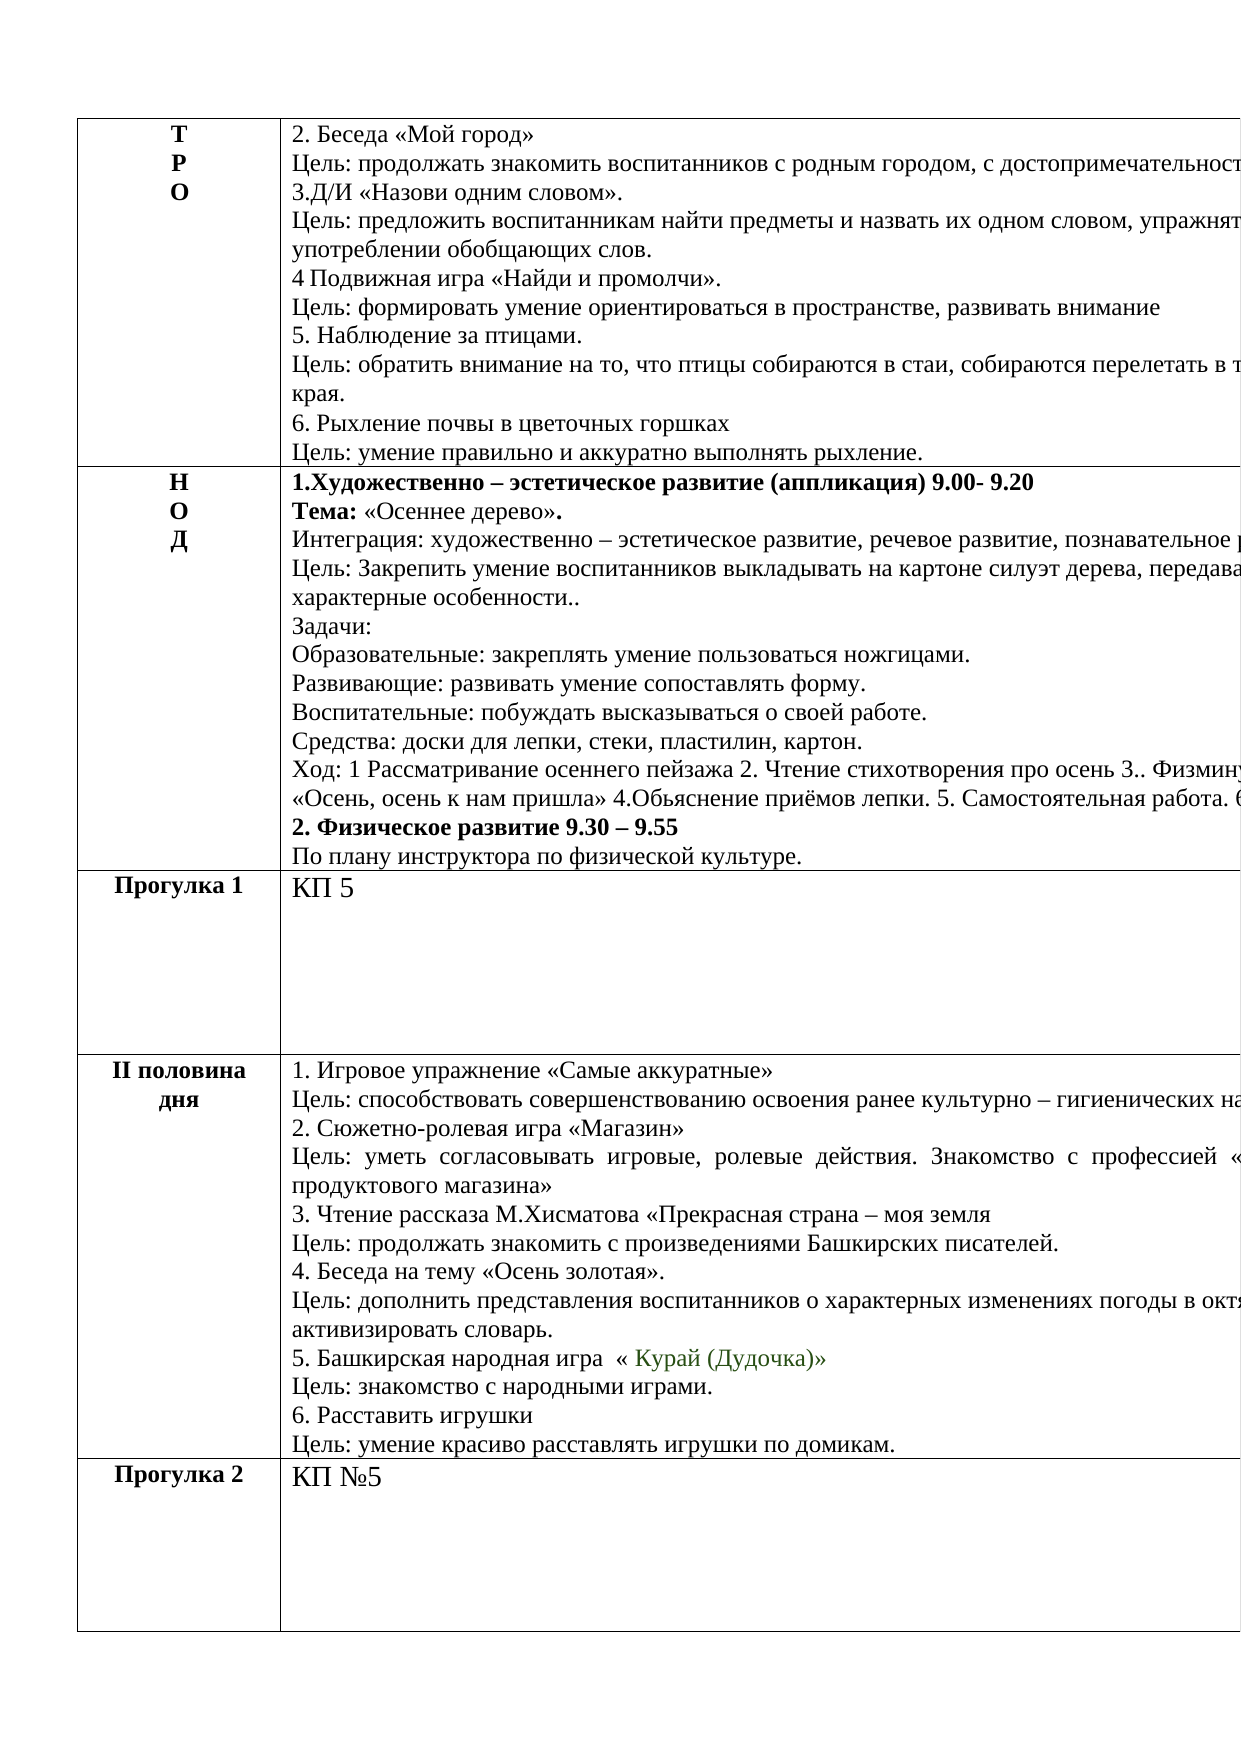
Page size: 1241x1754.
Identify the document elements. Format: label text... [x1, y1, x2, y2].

table_cell 1.Художественно – эстетическое развитие (аппликация) 9.00- 9.20 Тема: «Осеннее дерево». Интеграция: художественно – эстетическое развитие, речевое развитие, познавательное развитие. Цель: Закрепить умение воспитанников выкладывать на картоне силуэт дерева, передавая характерные особенности.. Задачи: Образовательные: закреплять умение пользоваться ножгицами. Развивающие: развивать умение сопоставлять форму. Воспитательные: побуждать высказываться о своей работе. Средства: доски для лепки, стеки, пластилин, картон. Ход: 1 Рассматривание осеннего пейзажа 2. Чтение стихотворения про осень 3.. Физминутка «Осень, осень к нам пришла» 4.Обьяснение приёмов лепки. 5. Самостоятельная работа. 6. Итог. 2. Физическое развитие 9.30 – 9.55 По плану инструктора по физической культуре. [281, 467, 1240, 869]
table_cell КП 5 [281, 871, 1240, 1054]
table_cell Н О Д [78, 467, 280, 869]
table_cell У Т Р О [78, 119, 280, 466]
table_cell КП №5 [281, 1459, 1240, 1631]
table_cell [281, 119, 1240, 466]
table_cell Прогулка 2 [78, 1459, 280, 1631]
table_cell Прогулка 1 [78, 871, 280, 1054]
table_cell 1. Игровое упражнение «Самые аккуратные» Цель: способствовать совершенствованию освоения ранее культурно – гигиенических навыков. 2. Сюжетно-ролевая игра «Магазин» Цель: уметь согласовывать игровые, ролевые действия. Знакомство с профессией «Продавец продуктового магазина» 3. Чтение рассказа М.Хисматова «Прекрасная страна – моя земля Цель: продолжать знакомить с произведениями Башкирских писателей. 4. Беседа на тему «Осень золотая». Цель: дополнить представления воспитанников о характерных изменениях погоды в октябре, активизировать словарь. 5. Башкирская народная игра « Курай (Дудочка)» Цель: знакомство с народными играми. 6. Расставить игрушки Цель: умение красиво расставлять игрушки по домикам. [281, 1055, 1240, 1458]
table_cell II половина дня [78, 1055, 280, 1458]
